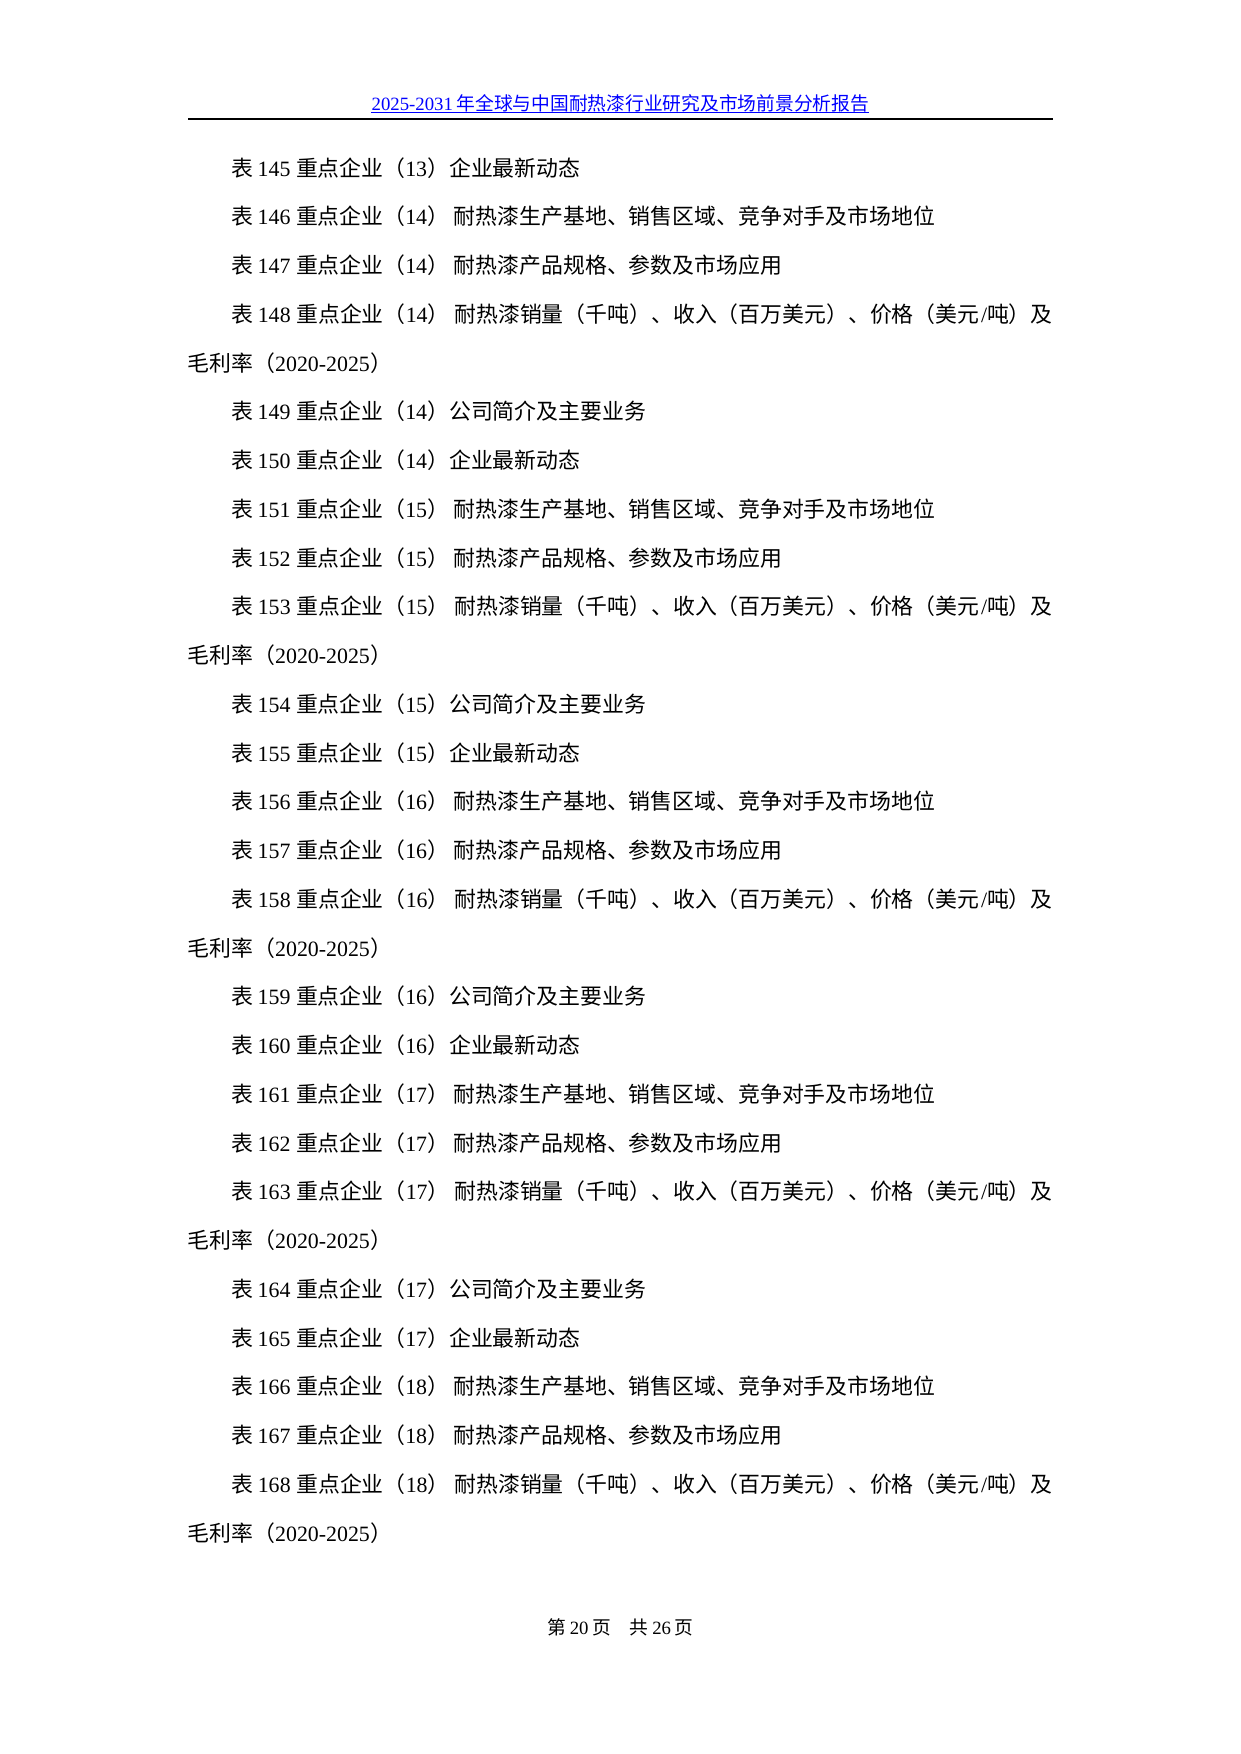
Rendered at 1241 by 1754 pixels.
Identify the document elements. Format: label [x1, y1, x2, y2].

text [187, 150, 1053, 1548]
